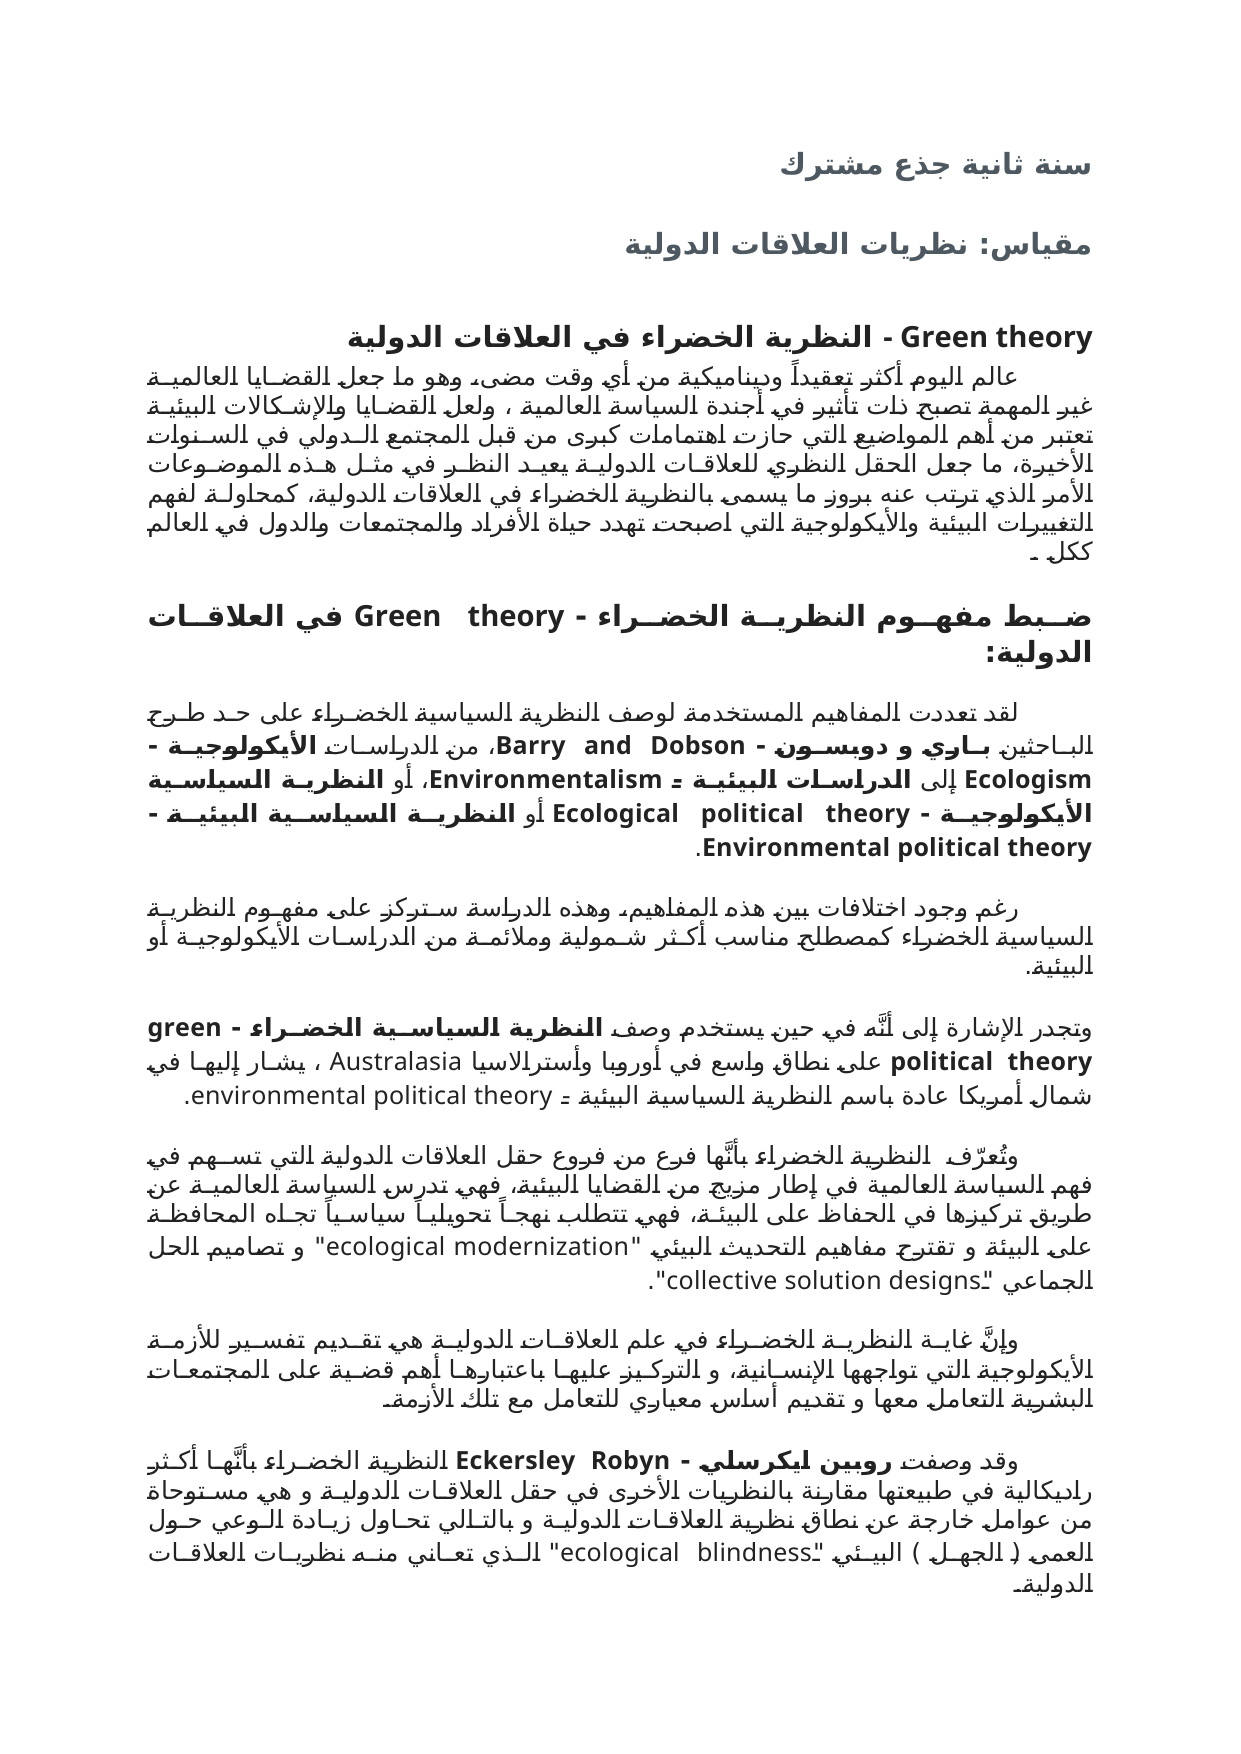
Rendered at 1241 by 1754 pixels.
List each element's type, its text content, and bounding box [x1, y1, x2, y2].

text ضبط مفهوم النظرية الخضراء - Green theory في العلاقات الدولية: [148, 596, 1093, 669]
text وإنَّ غاية النظرية الخضراء في علم العلاقات الدولية هي تقديم تفسير للأزمة الأيكولوجية التي تواجهها الإنسانية، و التركيز عليها باعتبارها أهم قضية على المجتمعات البشرية التعامل معها و تقديم أساس معياري للتعامل مع تلك الأزمة. [148, 1326, 1093, 1413]
text عالم اليوم أكثر تعقيداً وديناميكية من أي وقت مضى، وهو ما جعل القضايا العالمية غير المهمة تصبح ذات تأثير في أجندة السياسة العالمية ، ولعل القضايا والإشكالات البيئية تعتبر من أهم المواضيع التي حازت اهتمامات كبرى من قبل المجتمع الدولي في السنوات الأخيرة، ما جعل الحقل النظري للعلاقات الدولية يعيد النظر في مثل هذه الموضوعات الأمر الذي ترتب عنه بروز ما يسمى بالنظرية الخضراء في العلاقات الدولية، كمحاولة لفهم التغييرات البيئية والأيكولوجية التي اصبحت تهدد حياة الأفراد والمجتمعات والدول في العالم ككل . [148, 362, 1093, 566]
text لقد تعددت المفاهيم المستخدمة لوصف النظرية السياسية الخضراء على حد طرح الباحثين باري و دوبسون - Barry and Dobson، من الدراسات الأيكولوجية - Ecologism إلى الدراسات البيئية - Environmentalism، أو النظرية السياسية الأيكولوجية - Ecological political theory أو النظرية السياسية البيئية - Environmental political theory. [148, 698, 1093, 864]
subtitle النظرية الخضراء في العلاقات الدولية - Green theory [148, 317, 1093, 356]
text وتجدر الإشارة إلى أنَّه في حين يستخدم وصف النظرية السياسية الخضراء - green political theory على نطاق واسع في أوروبا وأسترالاسيا Australasia ، يشار إليها في شمال أمريكا عادة باسم النظرية السياسية البيئية - environmental political theory. [148, 1009, 1093, 1112]
text مقياس: نظريات العلاقات الدولية [148, 228, 1093, 262]
text رغم وجود اختلافات بين هذه المفاهيم، وهذه الدراسة ستركز على مفهوم النظرية السياسية الخضراء كمصطلح مناسب أكثر شمولية وملائمة من الدراسات الأيكولوجية أو البيئية. [148, 893, 1093, 980]
text وتُعرّف النظرية الخضراء بأنَّها فرع من فروع حقل العلاقات الدولية التي تسهم في فهم السياسة العالمية في إطار مزيج من القضايا البيئية، فهي تدرس السياسة العالمية عن طريق تركيزها في الحفاظ على البيئة، فهي تتطلب نهجاً تحويلياً سياسياً تجاه المحافظة على البيئة و تقترح مفاهيم التحديث البيئي "ecological modernization" و تصاميم الحل الجماعي "collective solution designs". [148, 1141, 1093, 1297]
text سنة ثانية جذع مشترك [148, 148, 1093, 182]
text وقد وصفت روبين ايكرسلي - Eckersley Robyn النظرية الخضراء بأنَّها أكثر راديكالية في طبيعتها مقارنة بالنظريات الأخرى في حقل العلاقات الدولية و هي مستوحاة من عوامل خارجة عن نطاق نظرية العلاقات الدولية و بالتالي تحاول زيادة الوعي حول العمى ( الجهل ) البيئي "ecological blindness" الذي تعاني منه نظريات العلاقات الدولية. [148, 1442, 1093, 1598]
